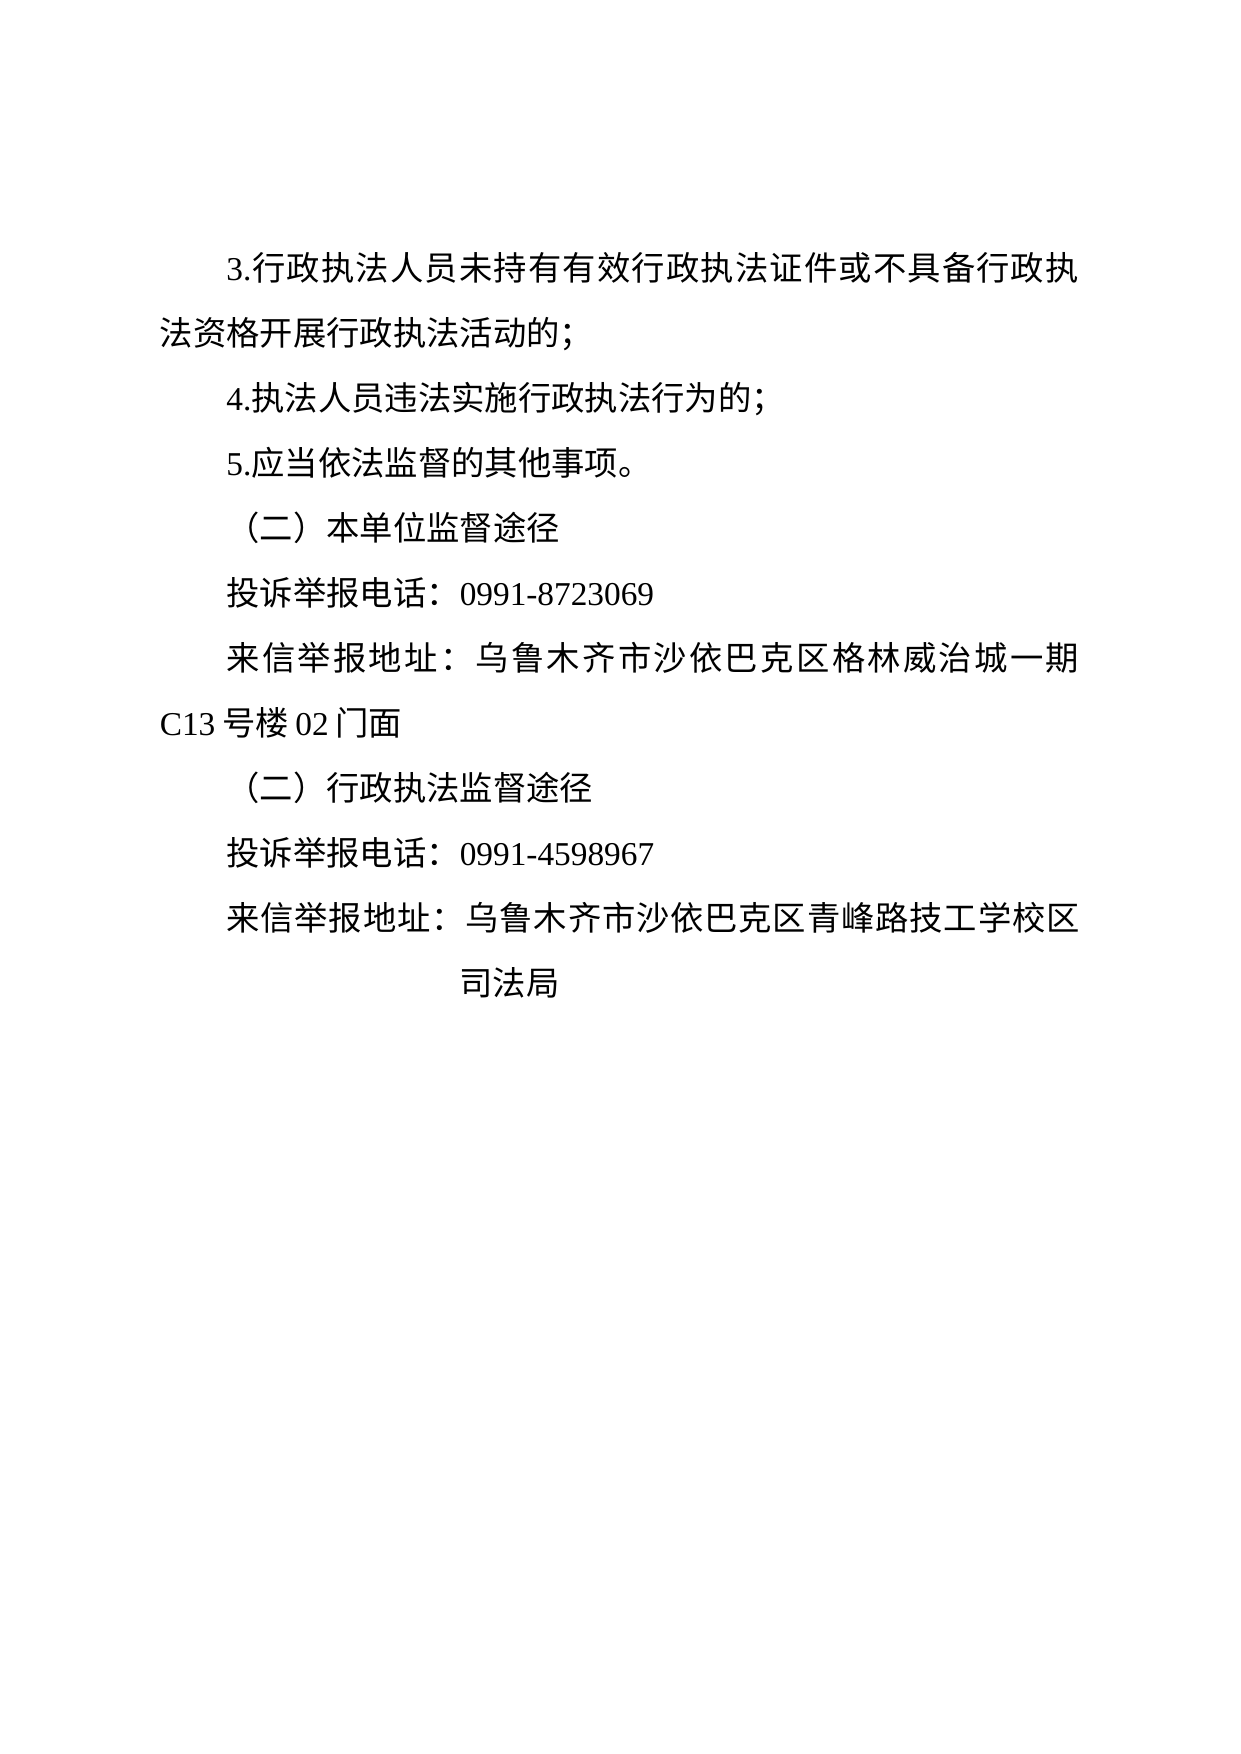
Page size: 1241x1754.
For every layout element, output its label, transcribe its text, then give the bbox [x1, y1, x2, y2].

text （二）本单位监督途径 [159, 493, 1081, 558]
text 3.行政执法人员未持有有效行政执法证件或不具备行政执法资格开展行政执法活动的； [159, 233, 1081, 363]
text 5.应当依法监督的其他事项。 [159, 428, 1081, 493]
text 投诉举报电话：0991-8723069 [159, 558, 1081, 623]
text （二）行政执法监督途径 [159, 753, 1081, 818]
text 4.执法人员违法实施行政执法行为的； [159, 363, 1081, 428]
text 来信举报地址：乌鲁木齐市沙依巴克区格林威治城一期C13号楼02门面 [159, 623, 1081, 753]
text 来信举报地址：乌鲁木齐市沙依巴克区青峰路技工学校区司法局 [226, 883, 1081, 1013]
text 投诉举报电话：0991-4598967 [159, 818, 1081, 883]
